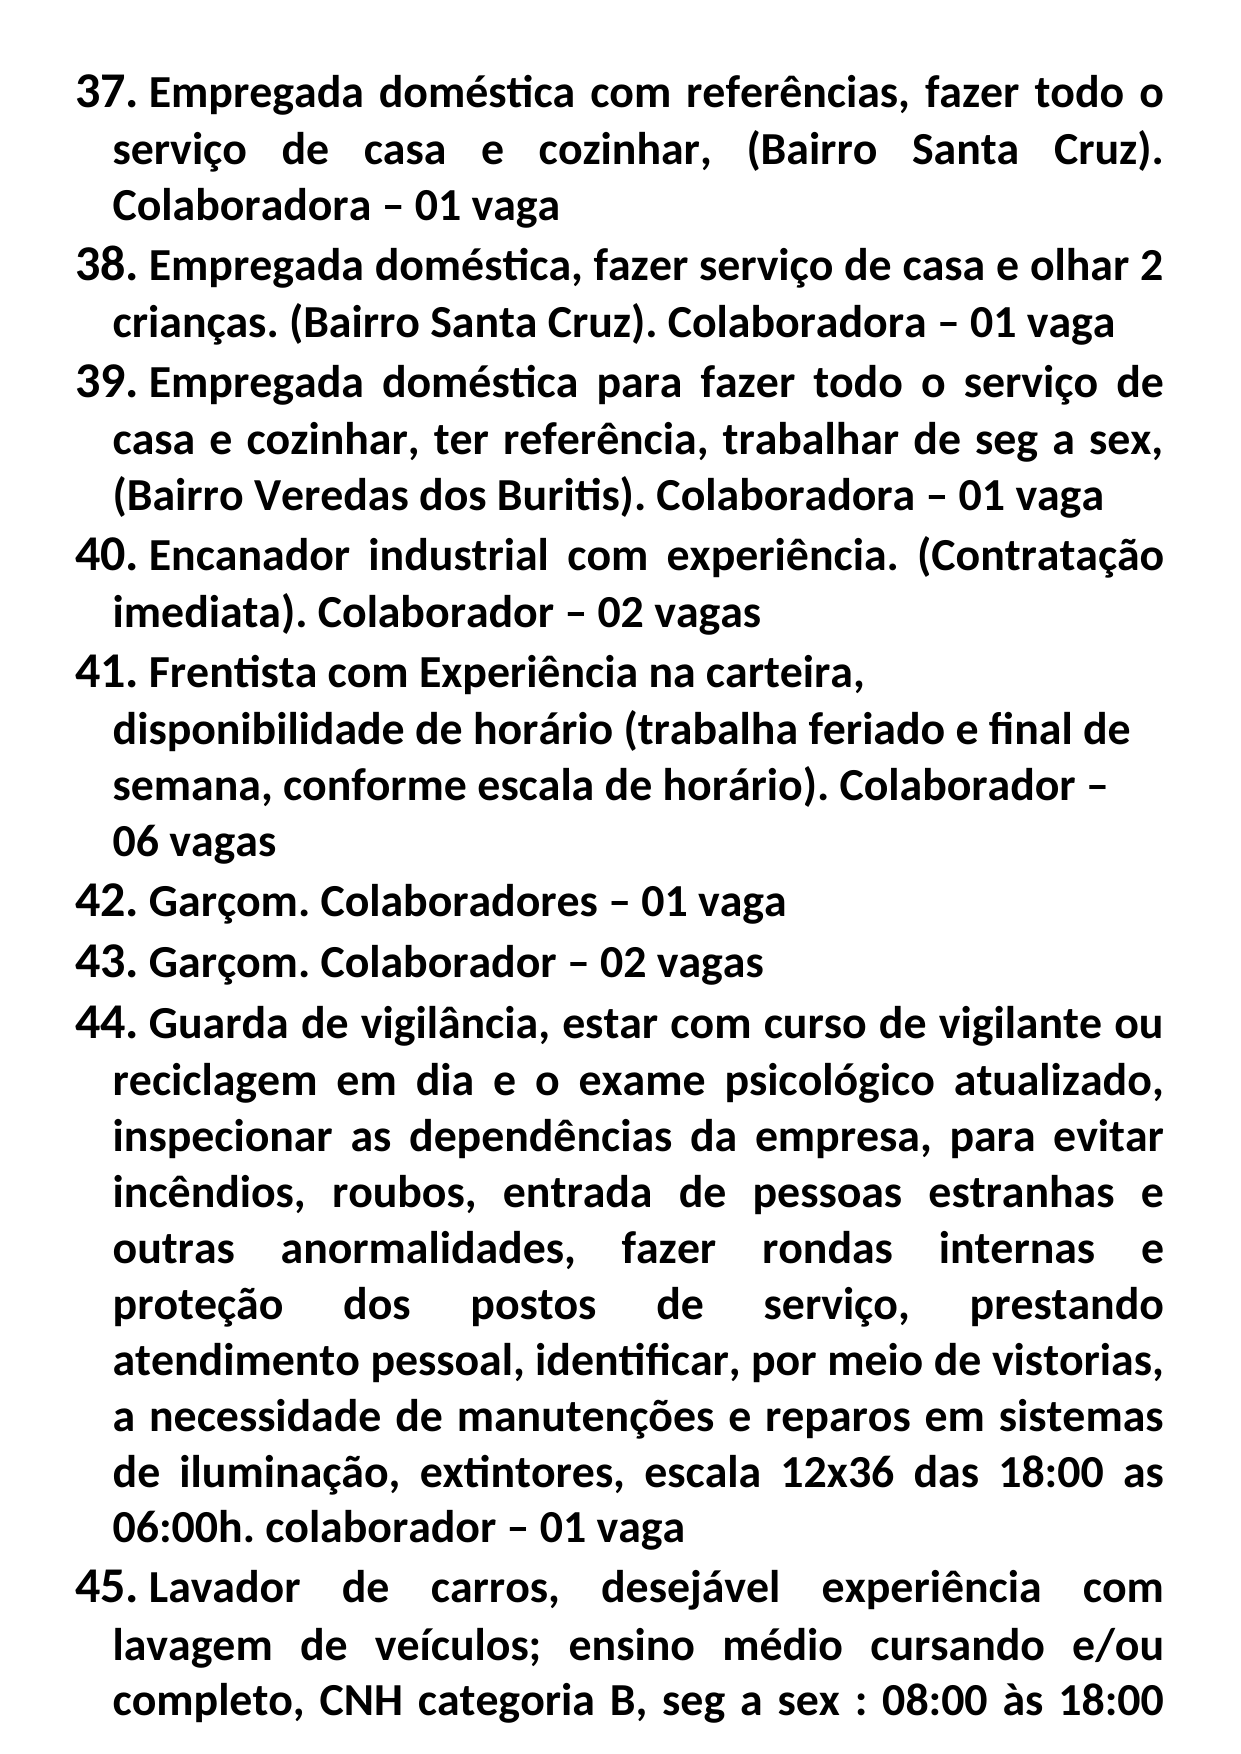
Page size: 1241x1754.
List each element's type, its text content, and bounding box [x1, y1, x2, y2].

list Empregada doméstica com referências, fazer todo o serviço de casa e cozinhar, (Bairro Santa Cruz). Colaboradora – 01 vaga [75, 59, 1165, 232]
list Encanador industrial com experiência. (Contratação imediata). Colaborador – 02 vagas [75, 522, 1165, 639]
list Empregada doméstica, fazer serviço de casa e olhar 2 crianças. (Bairro Santa Cruz). Colaboradora – 01 vaga [75, 232, 1165, 349]
list Guarda de vigilância, estar com curso de vigilante ou reciclagem em dia e o exame psicológico atualizado, inspecionar as dependências da empresa, para evitar incêndios, roubos, entrada de pessoas estranhas e outras anormalidades, fazer rondas internas e proteção dos postos de serviço, prestando atendimento pessoal, identificar, por meio de vistorias, a necessidade de manutenções e reparos em sistemas de iluminação, extintores, escala 12x36 das 18:00 as 06:00h. colaborador – 01 vaga [75, 990, 1165, 1554]
list Garçom. Colaboradores – 01 vaga [75, 868, 1165, 929]
list Frentista com Experiência na carteira, disponibilidade de horário (trabalha feriado e final de semana, conforme escala de horário). Colaborador – 06 vagas [75, 639, 1165, 868]
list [75, 1554, 1165, 1727]
list Empregada doméstica para fazer todo o serviço de casa e cozinhar, ter referência, trabalhar de seg a sex, (Bairro Veredas dos Buritis). Colaboradora – 01 vaga [75, 349, 1165, 522]
list Garçom. Colaborador – 02 vagas [75, 929, 1165, 990]
